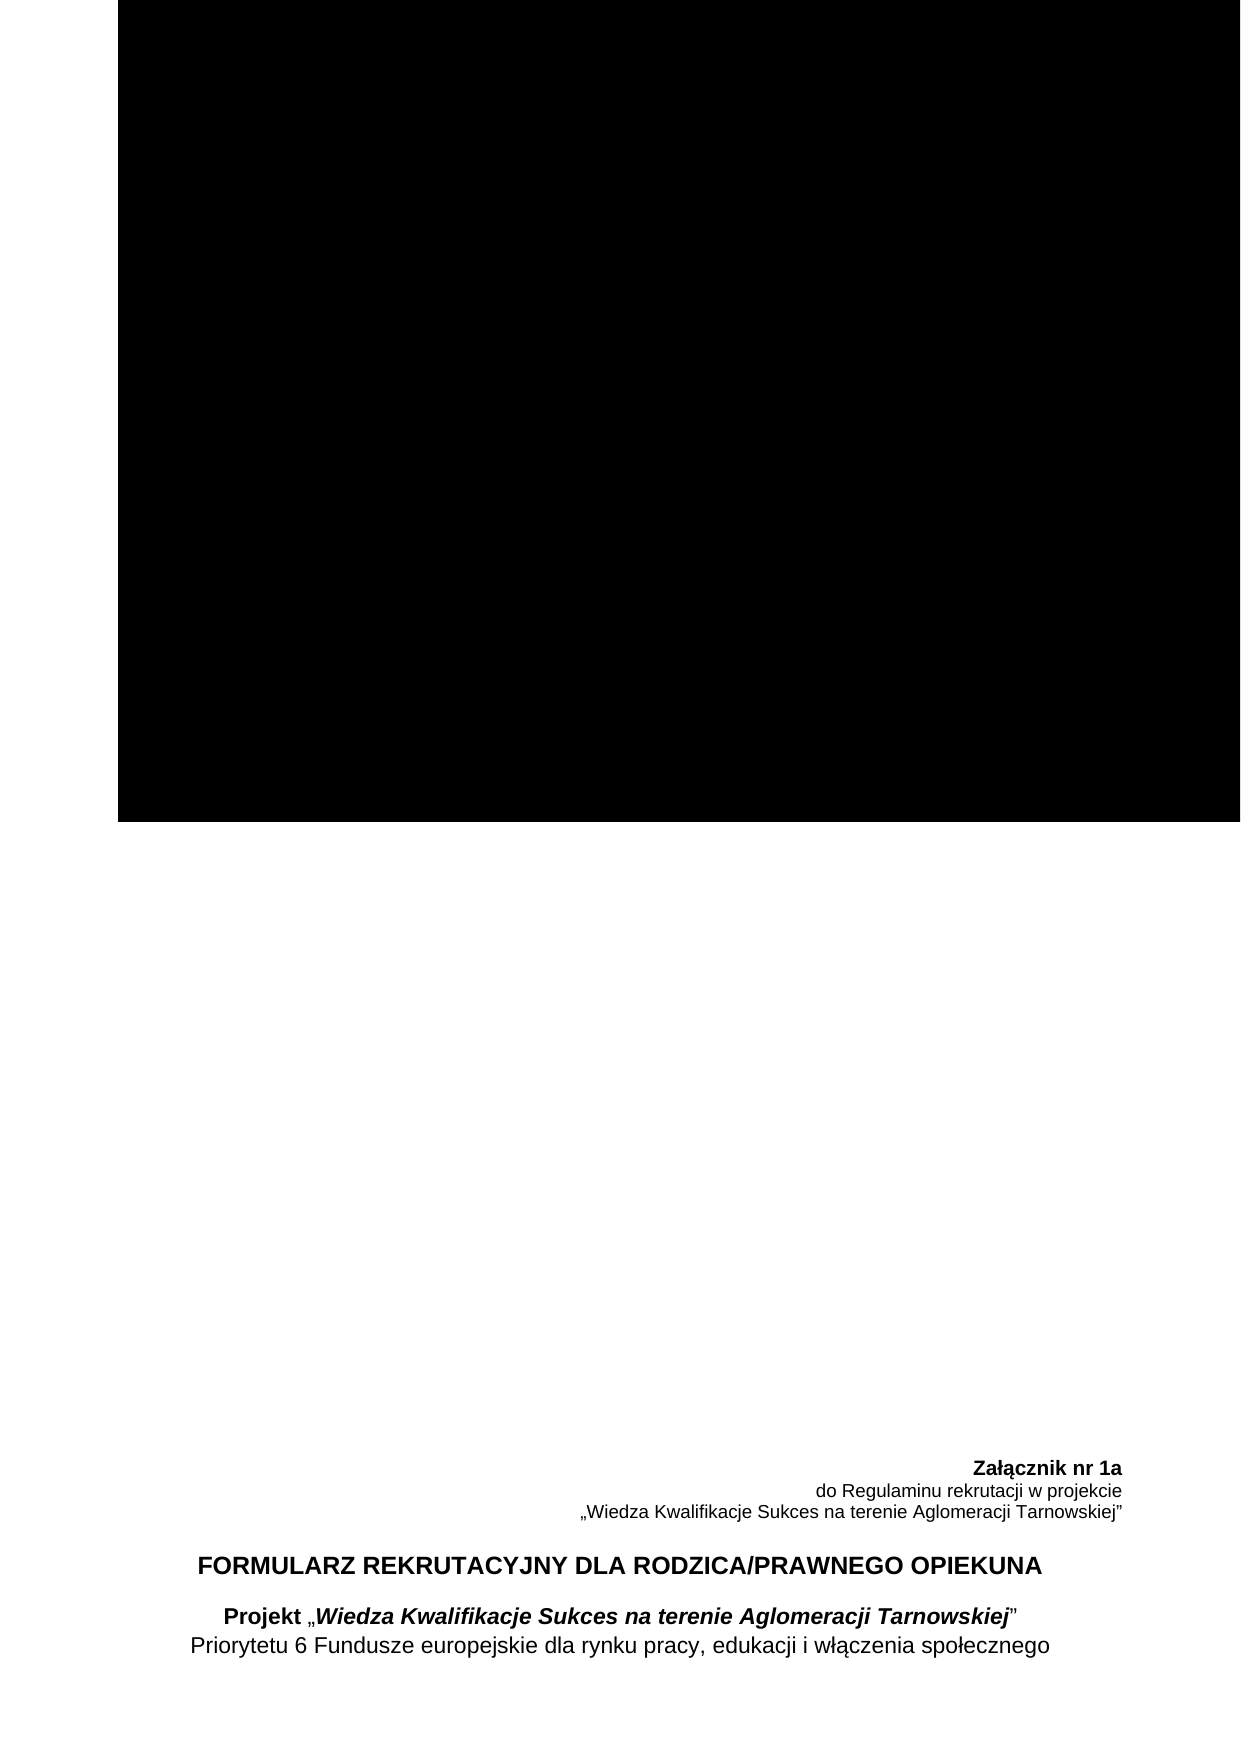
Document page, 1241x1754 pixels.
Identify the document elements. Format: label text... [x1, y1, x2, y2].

text do Regulaminu rekrutacji w projekcie [118, 1479, 1122, 1501]
text Projekt „Wiedza Kwalifikacje Sukces na terenie Aglomeracji Tarnowskiej” [118, 1603, 1122, 1629]
text „Wiedza Kwalifikacje Sukces na terenie Aglomeracji Tarnowskiej” [118, 1501, 1122, 1522]
picture [118, 0, 1241, 984]
text FORMULARZ REKRUTACYJNY DLA RODZICA/PRAWNEGO OPIEKUNA [118, 1551, 1122, 1580]
text Priorytetu 6 Fundusze europejskie dla rynku pracy, edukacji i włączenia społecznego [118, 1632, 1122, 1658]
text Załącznik nr 1a [118, 1455, 1122, 1479]
